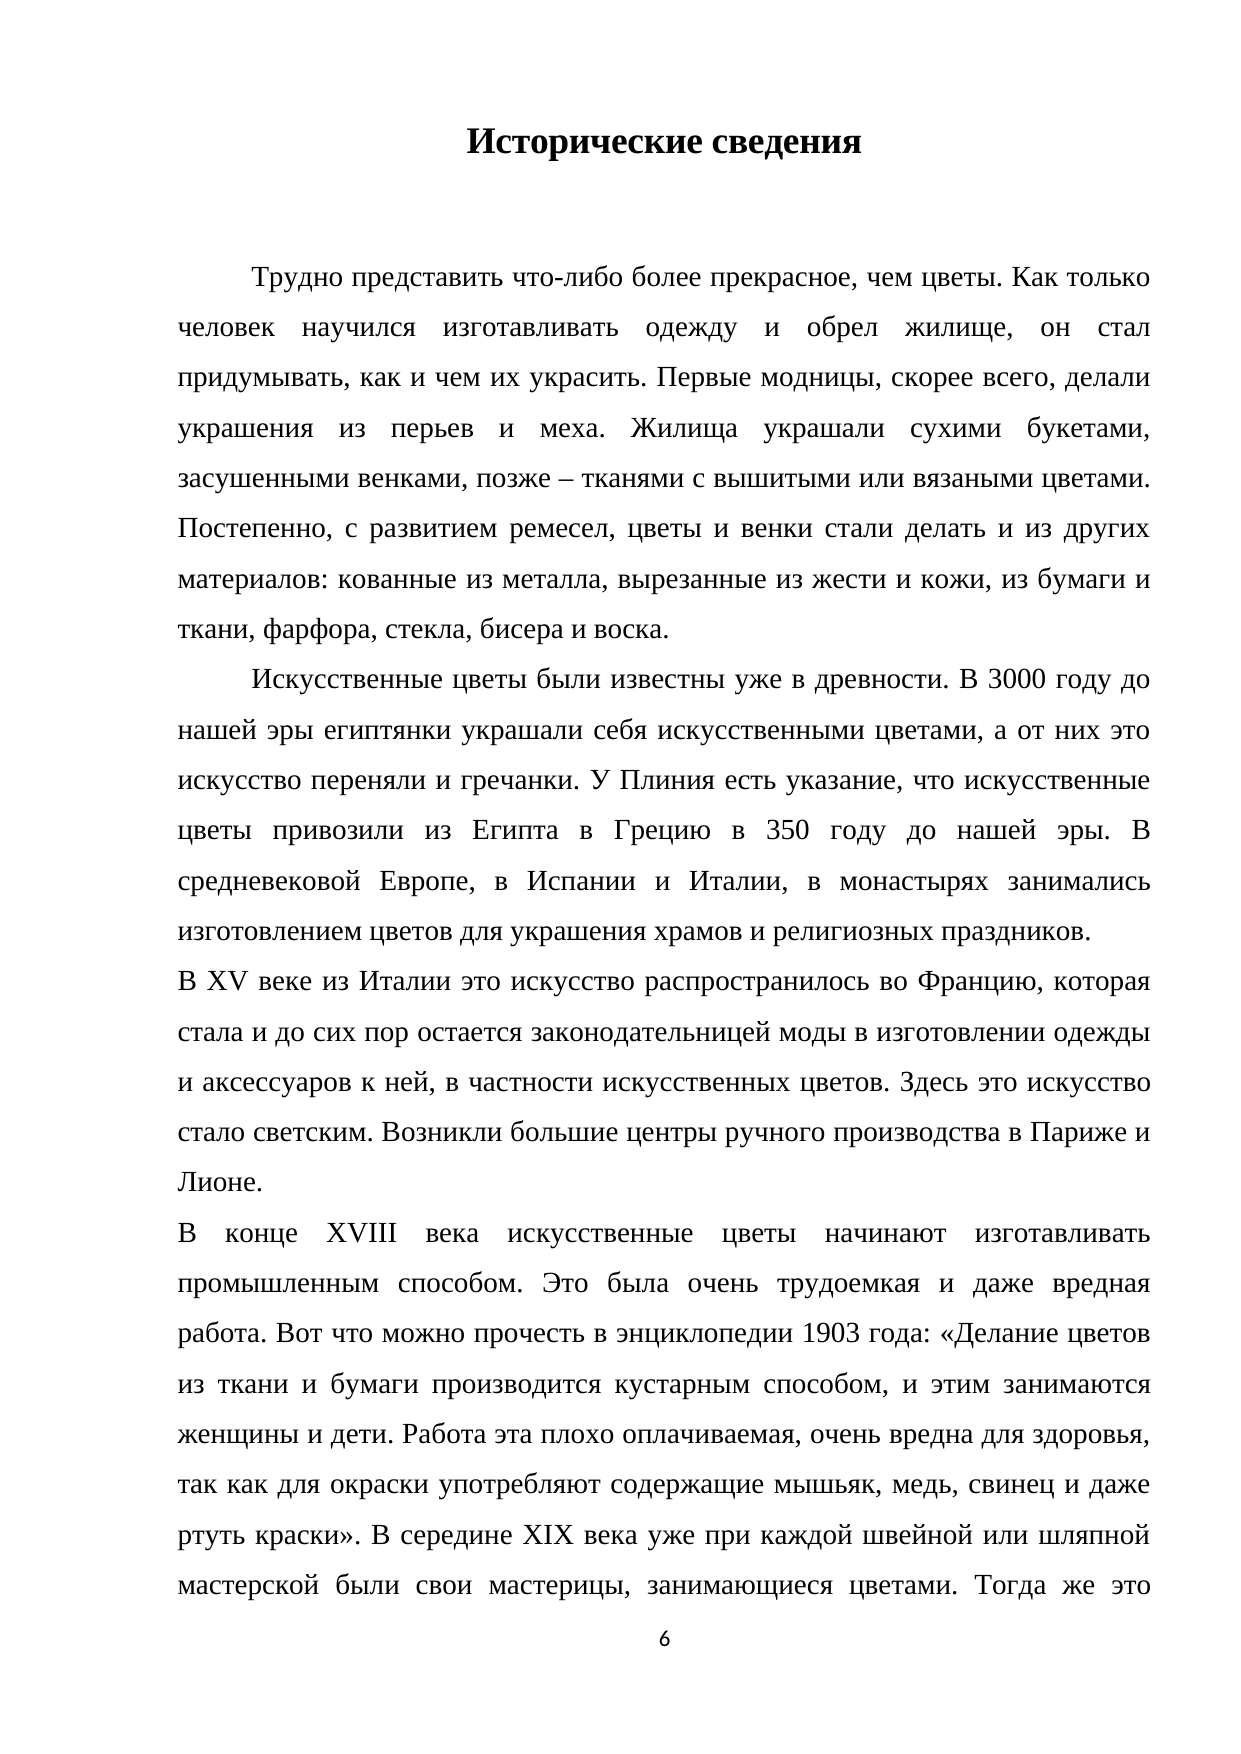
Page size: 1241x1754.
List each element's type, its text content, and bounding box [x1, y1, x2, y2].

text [177, 1215, 1152, 1601]
text Трудно представить что-либо более прекрасное, чем цветы. Как только человек научился изготавливать одежду и обрел жилище, он стал придумывать, как и чем их украсить. Первые модницы, скорее всего, делали украшения из перьев и меха. Жилища украшали сухими букетами, засушенными венками, позже – тканями с вышитыми или вязаными цветами. Постепенно, с развитием ремесел, цветы и венки стали делать и из других материалов: кованные из металла, вырезанные из жести и кожи, из бумаги и ткани, фарфора, стекла, бисера и воска. [177, 259, 1152, 645]
text В XV веке из Италии это искусство распространилось во Францию, которая стала и до сих пор остается законодательницей моды в изготовлении одежды и аксессуаров к ней, в частности искусственных цветов. Здесь это искусство стало светским. Возникли большие центры ручного производства в Париже и Лионе. [177, 963, 1152, 1198]
text Исторические сведения [177, 118, 1152, 161]
text Искусственные цветы были известны уже в древности. В 3000 году до нашей эры египтянки украшали себя искусственными цветами, а от них это искусство переняли и гречанки. У Плиния есть указание, что искусственные цветы привозили из Египта в Грецию в 350 году до нашей эры. В средневековой Европе, в Испании и Италии, в монастырях занимались изготовлением цветов для украшения храмов и религиозных праздников. [177, 661, 1152, 947]
